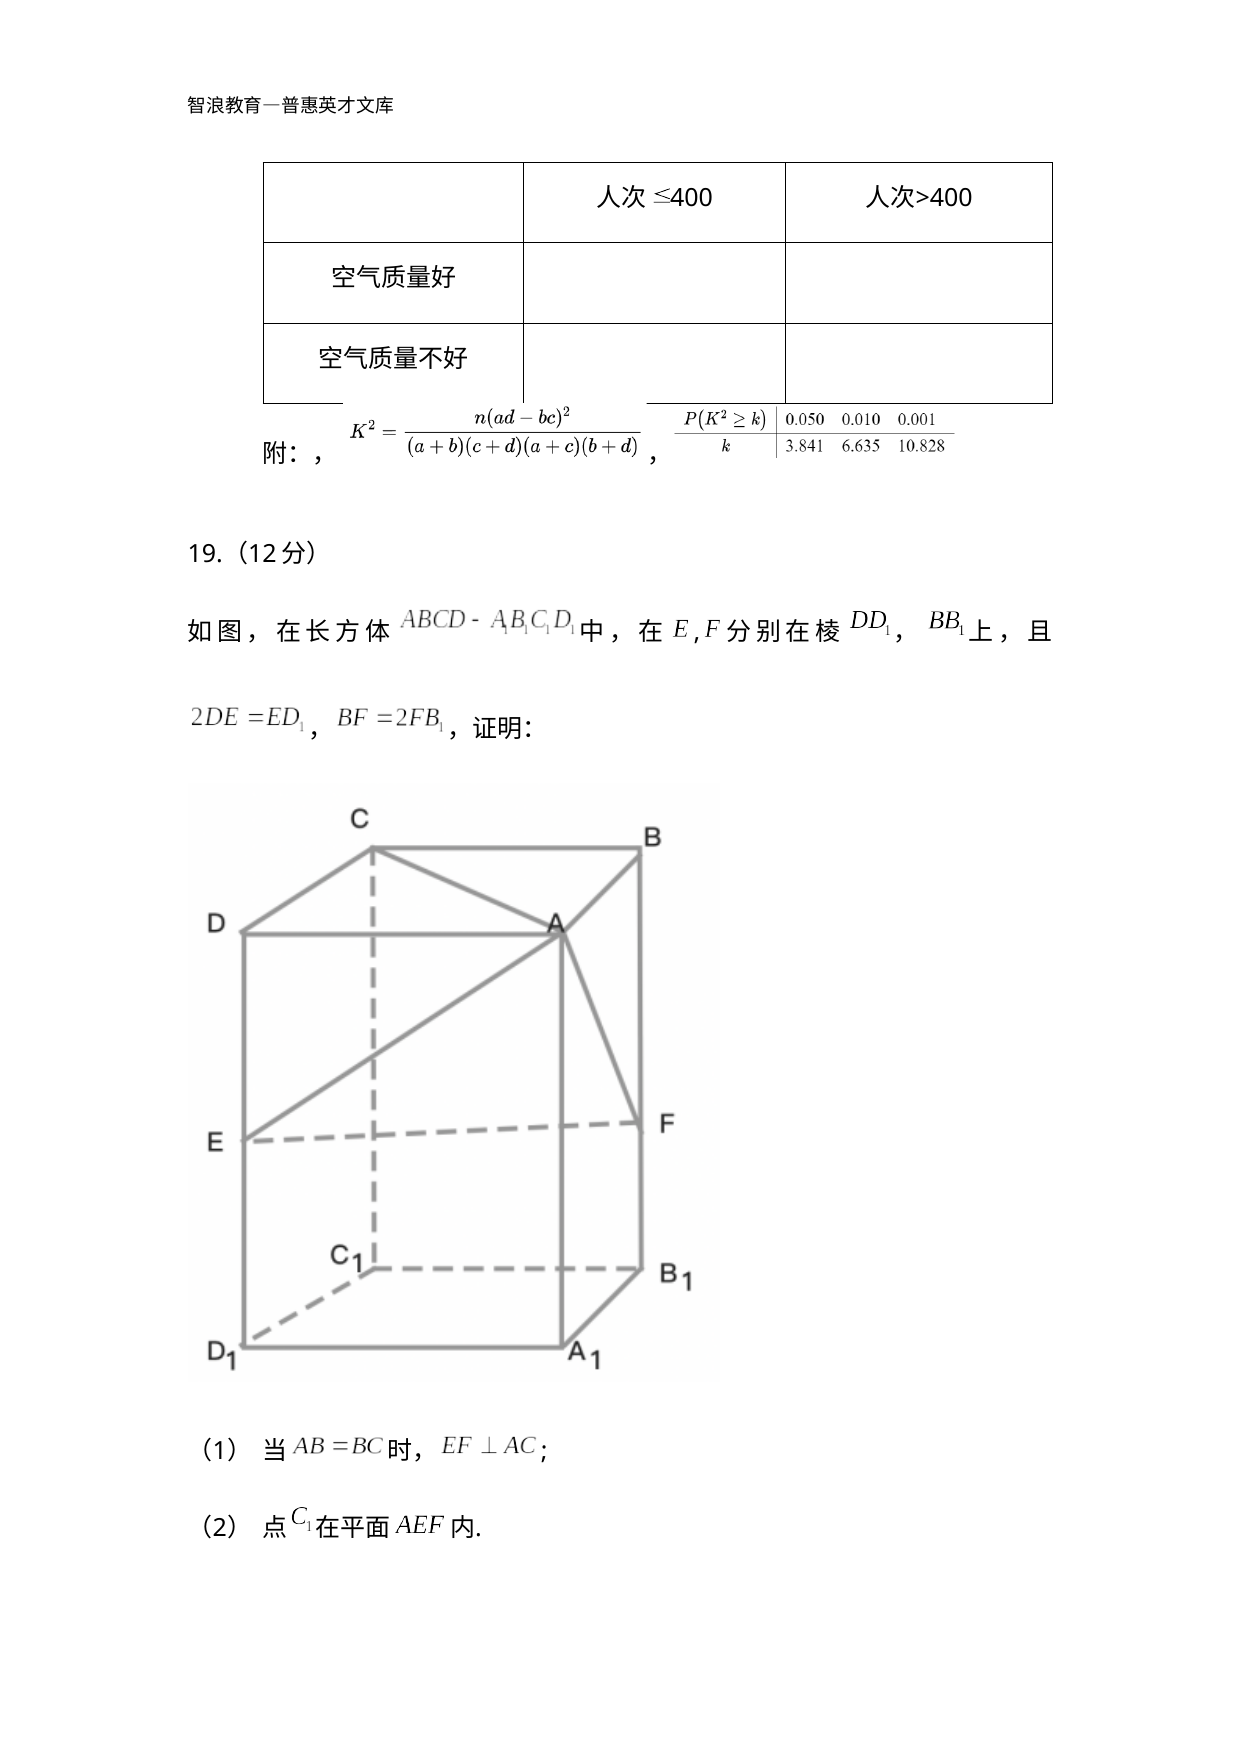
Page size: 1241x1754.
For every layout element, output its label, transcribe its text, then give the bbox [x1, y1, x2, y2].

table_cell [524, 324, 785, 403]
list 点在平面内. [187, 1499, 1053, 1564]
table_header 人次400 [524, 163, 785, 242]
picture [187, 783, 721, 1382]
picture [671, 405, 959, 463]
table_cell 空气质量不好 [264, 324, 523, 403]
list 当时，; [187, 1416, 1053, 1481]
text 如图，在长方体中，在,分别在棱，上，且，，证明： [187, 603, 1053, 765]
table_cell 空气质量好 [264, 243, 523, 323]
table_cell [524, 243, 785, 323]
text 19.（12分） [187, 519, 1053, 584]
table_header 人次>400 [786, 163, 1052, 242]
table_header [264, 163, 523, 242]
picture [343, 403, 647, 463]
table_cell [786, 324, 1052, 403]
table_cell [786, 243, 1052, 323]
